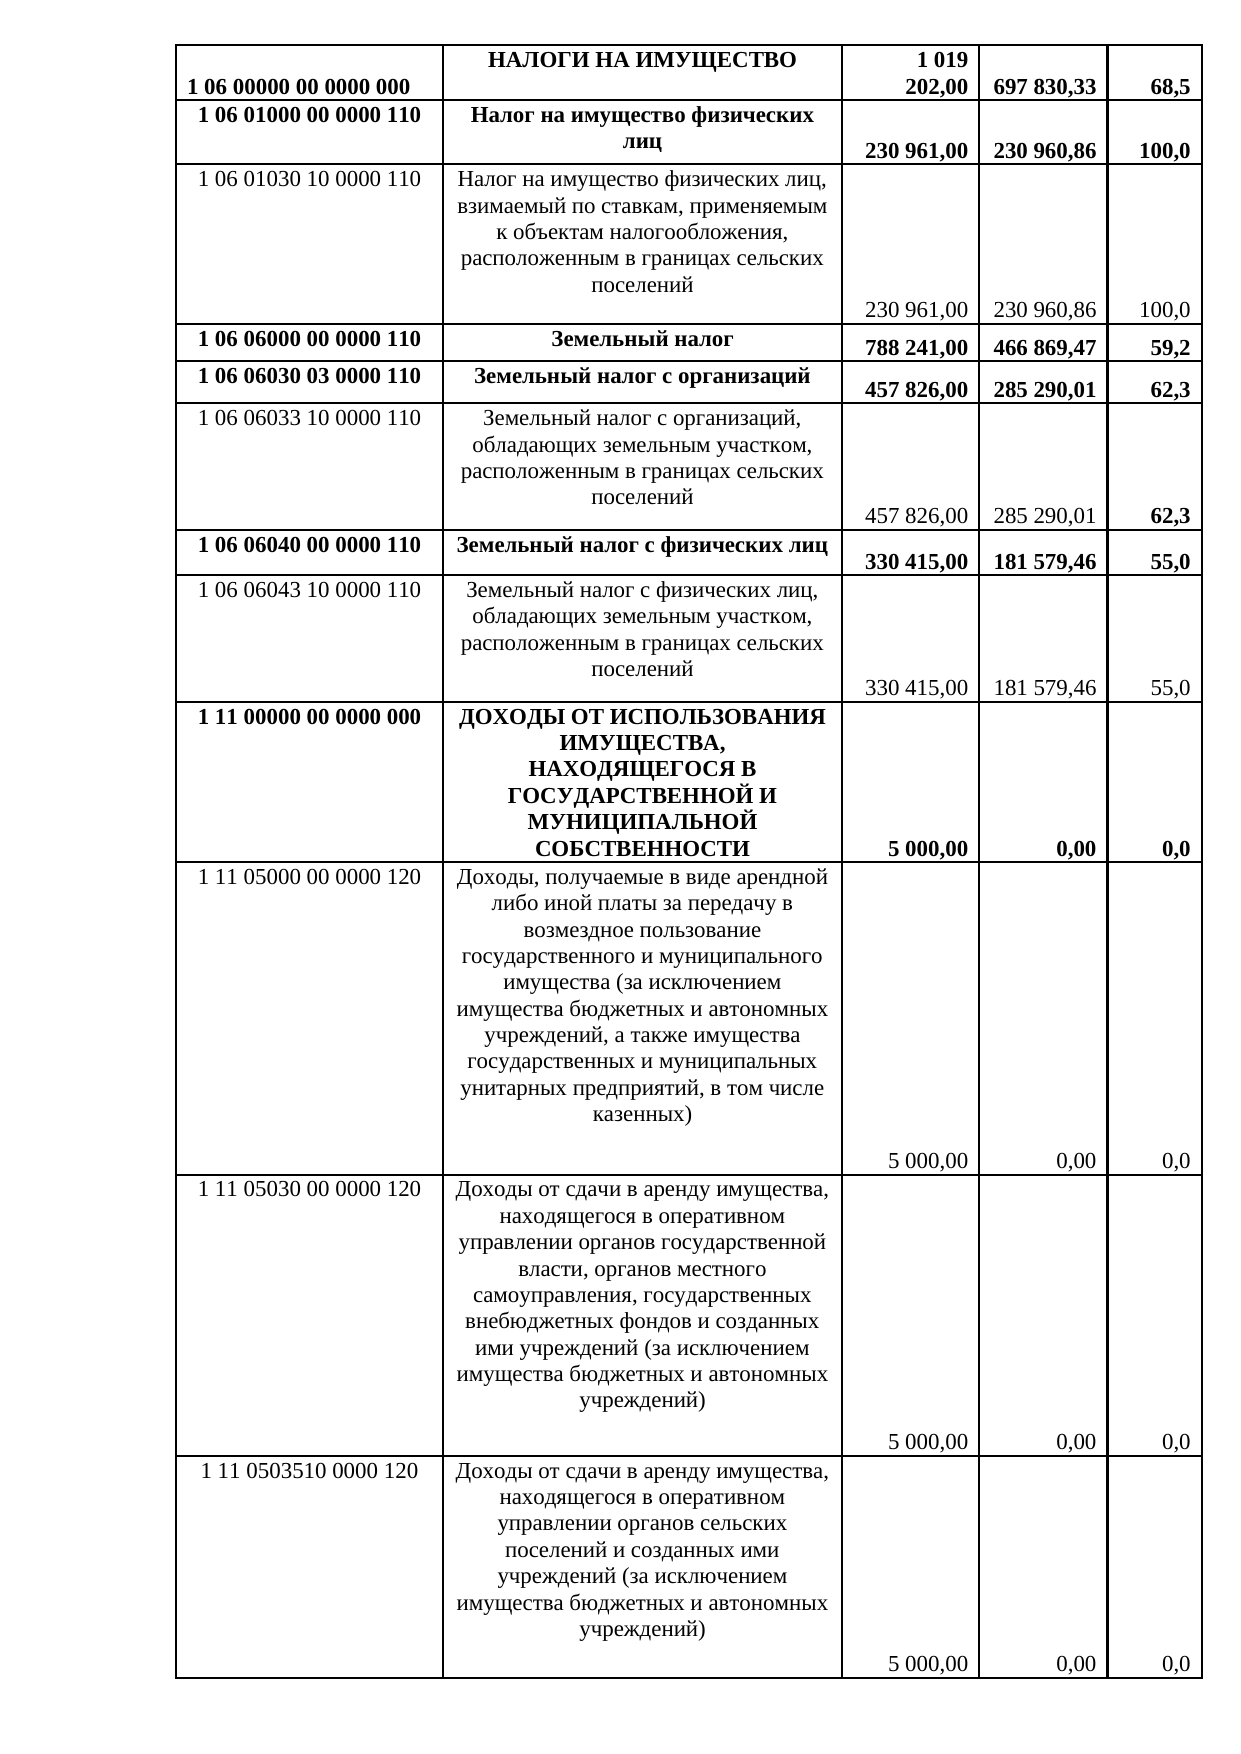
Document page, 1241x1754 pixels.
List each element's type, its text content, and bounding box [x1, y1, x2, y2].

table_cell 1 11 05030 00 0000 120 [177, 1176, 442, 1455]
table_cell Налог на имущество физических лиц, взимаемый по ставкам, применяемым к объектам налогообложения, расположенным в границах сельских поселений [444, 165, 841, 323]
table_cell 0,0 [1109, 1176, 1201, 1455]
table_cell 55,0 [1109, 531, 1201, 574]
table_cell 330 415,00 [843, 576, 978, 701]
table_cell 5 000,00 [843, 1457, 978, 1677]
table_cell 457 826,00 [843, 404, 978, 529]
table_cell 0,0 [1109, 703, 1201, 861]
table_cell 1 11 0503510 0000 120 [177, 1457, 442, 1677]
table_cell 285 290,01 [980, 362, 1106, 402]
table_cell 0,00 [980, 703, 1106, 861]
table_cell 100,0 [1109, 165, 1201, 323]
table_cell 0,00 [980, 1457, 1106, 1677]
table_cell 181 579,46 [980, 576, 1106, 701]
table_cell Доходы, получаемые в виде арендной либо иной платы за передачу в возмездное пользование государственного и муниципального имущества (за исключением имущества бюджетных и автономных учреждений, а также имущества государственных и муниципальных унитарных предприятий, в том числе казенных) [444, 863, 841, 1173]
table_cell 5 000,00 [843, 703, 978, 861]
table_cell 62,3 [1109, 362, 1201, 402]
table_cell 1 11 00000 00 0000 000 [177, 703, 442, 861]
table_cell 0,0 [1109, 863, 1201, 1173]
table_cell 0,00 [980, 863, 1106, 1173]
table_cell 1 06 06000 00 0000 110 [177, 325, 442, 360]
table_cell 330 415,00 [843, 531, 978, 574]
table_cell 230 960,86 [980, 165, 1106, 323]
table_cell НАЛОГИ НА ИМУЩЕСТВО [444, 46, 841, 99]
table_cell 1 06 06033 10 0000 110 [177, 404, 442, 529]
table_cell Земельный налог с организаций [444, 362, 841, 402]
table_cell Земельный налог с физических лиц, обладающих земельным участком, расположенным в границах сельских поселений [444, 576, 841, 701]
table_cell 0,0 [1109, 1457, 1201, 1677]
table_cell 59,2 [1109, 325, 1201, 360]
table_cell 1 06 01030 10 0000 110 [177, 165, 442, 323]
table_cell Доходы от сдачи в аренду имущества, находящегося в оперативном управлении органов государственной власти, органов местного самоуправления, государственных внебюджетных фондов и созданных ими учреждений (за исключением имущества бюджетных и автономных учреждений) [444, 1176, 841, 1455]
table_cell 1 06 06030 03 0000 110 [177, 362, 442, 402]
table_cell 285 290,01 [980, 404, 1106, 529]
table_cell 5 000,00 [843, 1176, 978, 1455]
table_cell 457 826,00 [843, 362, 978, 402]
table_cell Доходы от сдачи в аренду имущества, находящегося в оперативном управлении органов сельских поселений и созданных ими учреждений (за исключением имущества бюджетных и автономных учреждений) [444, 1457, 841, 1677]
table_cell 230 961,00 [843, 165, 978, 323]
table_cell Земельный налог с физических лиц [444, 531, 841, 574]
table_cell 230 960,86 [980, 101, 1106, 163]
table_cell 1 06 06043 10 0000 110 [177, 576, 442, 701]
table_cell Земельный налог [444, 325, 841, 360]
table_cell 55,0 [1109, 576, 1201, 701]
table_cell Земельный налог с организаций, обладающих земельным участком, расположенным в границах сельских поселений [444, 404, 841, 529]
table_cell 466 869,47 [980, 325, 1106, 360]
table_cell 1 06 00000 00 0000 000 [177, 46, 442, 99]
table_cell 697 830,33 [980, 46, 1106, 99]
table_cell 1 019 202,00 [843, 46, 978, 99]
table_cell 5 000,00 [843, 863, 978, 1173]
table_cell 1 06 06040 00 0000 110 [177, 531, 442, 574]
table_cell 62,3 [1109, 404, 1201, 529]
table_cell 1 06 01000 00 0000 110 [177, 101, 442, 163]
table_cell ДОХОДЫ ОТ ИСПОЛЬЗОВАНИЯ ИМУЩЕСТВА, НАХОДЯЩЕГОСЯ В ГОСУДАРСТВЕННОЙ И МУНИЦИПАЛЬНОЙ СОБСТВЕННОСТИ [444, 703, 841, 861]
table_cell 0,00 [980, 1176, 1106, 1455]
table_cell 788 241,00 [843, 325, 978, 360]
table_cell 100,0 [1109, 101, 1201, 163]
table_cell 68,5 [1109, 46, 1201, 99]
table_cell 1 11 05000 00 0000 120 [177, 863, 442, 1173]
table_cell 230 961,00 [843, 101, 978, 163]
table_cell 181 579,46 [980, 531, 1106, 574]
table_cell Налог на имущество физических лиц [444, 101, 841, 163]
